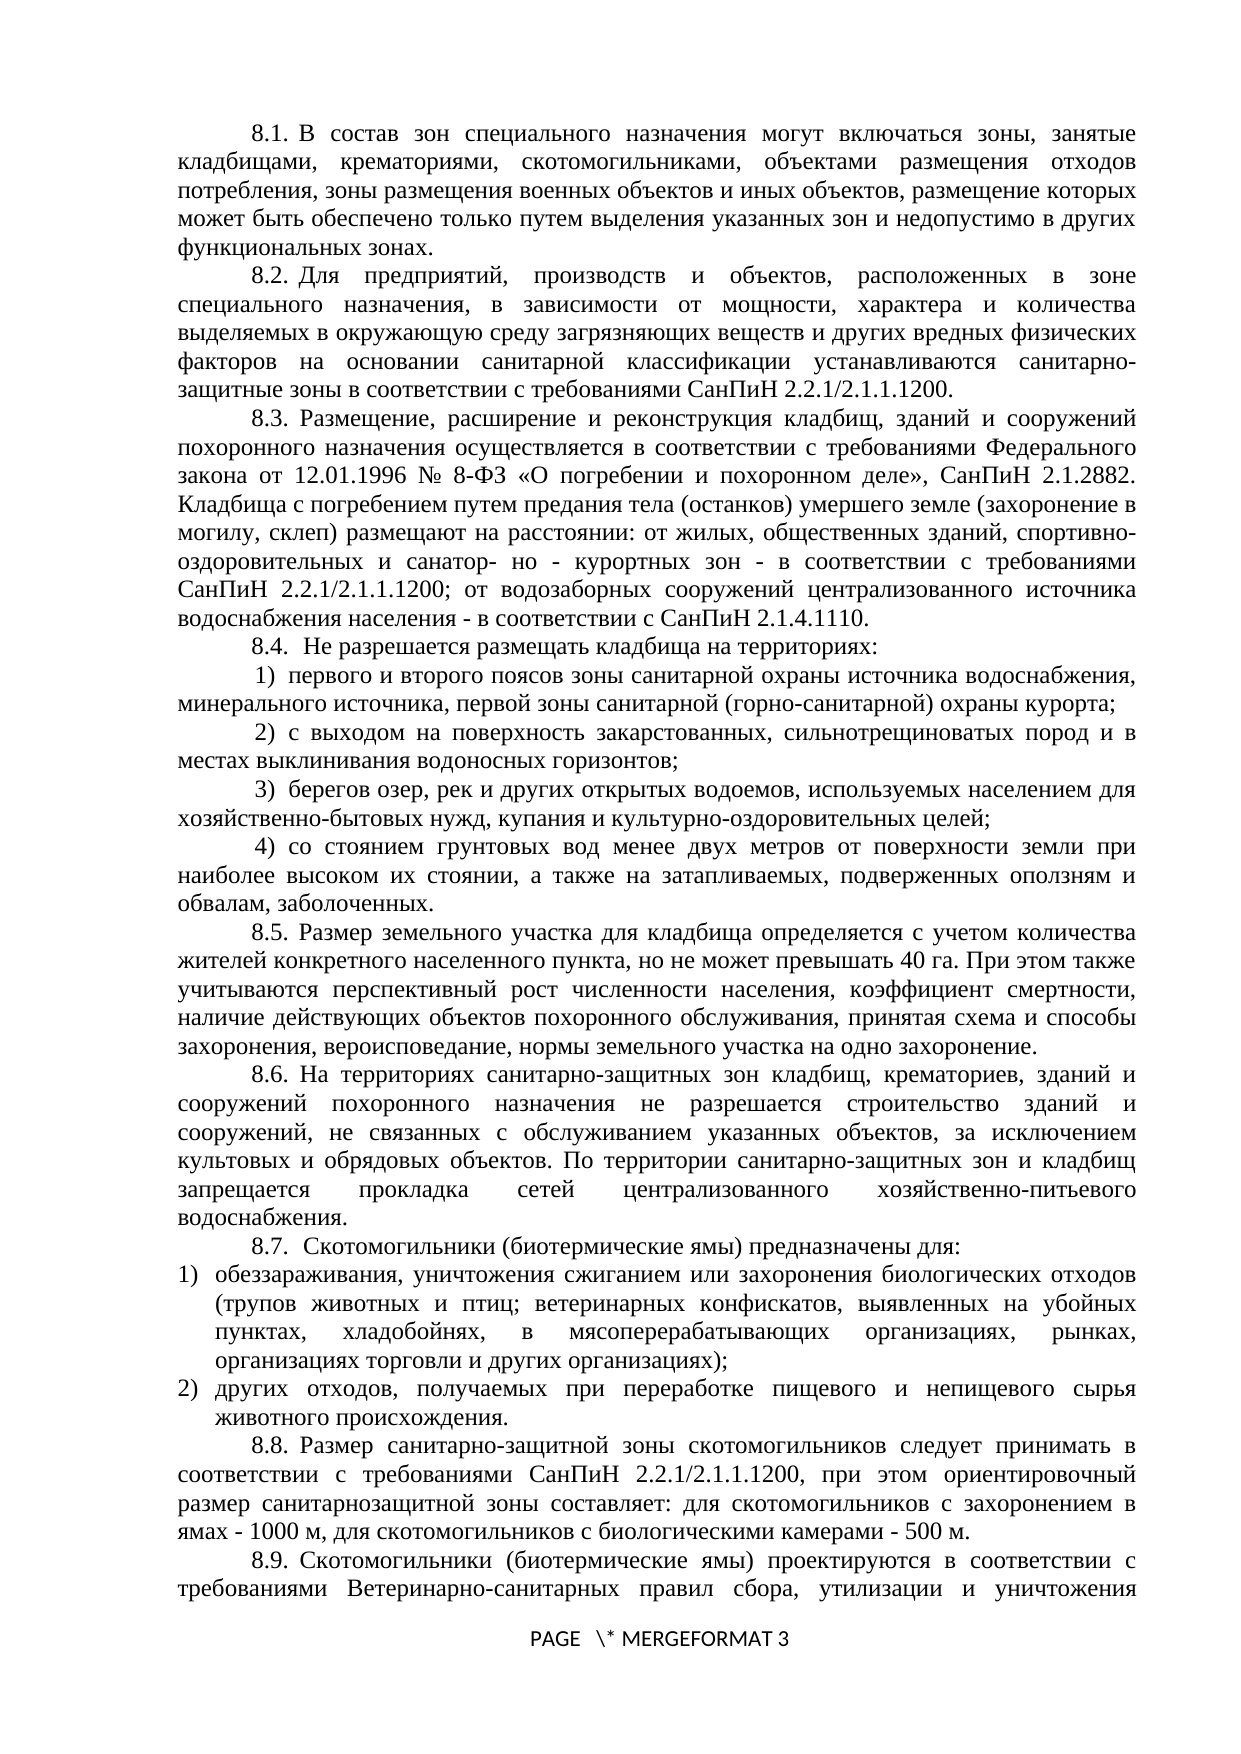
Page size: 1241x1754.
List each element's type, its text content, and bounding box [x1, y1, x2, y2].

list других отходов, получаемых при переработке пищевого и непищевого сырья животного происхождения. [177, 1374, 1137, 1431]
list На территориях санитарно-защитных зон кладбищ, крематориев, зданий и сооружений похоронного назначения не разрешается строительство зданий и сооружений, не связанных с обслуживанием указанных объектов, за исключением культовых и обрядовых объектов. По территории санитарно-защитных зон и кладбищ запрещается прокладка сетей централизованного хозяйственно-питьевого водоснабжения. [177, 1060, 1137, 1231]
list первого и второго поясов зоны санитарной охраны источника водоснабжения, минерального источника, первой зоны санитарной (горно-санитарной) охраны курорта; [177, 660, 1137, 717]
list В состав зон специального назначения могут включаться зоны, занятые кладбищами, крематориями, скотомогильниками, объектами размещения отходов потребления, зоны размещения военных объектов и иных объектов, размещение которых может быть обеспечено только путем выделения указанных зон и недопустимо в других функциональных зонах. [177, 118, 1137, 261]
list обеззараживания, уничтожения сжиганием или захоронения биологических отходов (трупов животных и птиц; ветеринарных конфискатов, выявленных на убойных пунктах, хладобойнях, в мясоперерабатывающих организациях, рынках, организациях торговли и других организациях); [177, 1260, 1137, 1374]
list берегов озер, рек и других открытых водоемов, используемых населением для хозяйственно-бытовых нужд, купания и культурно-оздоровительных целей; [177, 774, 1137, 832]
list с выходом на поверхность закарстованных, сильнотрещиноватых пород и в местах выклинивания водоносных горизонтов; [177, 717, 1137, 774]
list со стоянием грунтовых вод менее двух метров от поверхности земли при наиболее высоком их стоянии, а также на затапливаемых, подверженных оползням и обвалам, заболоченных. [177, 832, 1137, 917]
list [177, 1545, 1137, 1602]
list Скотомогильники (биотермические ямы) предназначены для: [177, 1231, 1137, 1260]
list Размер земельного участка для кладбища определяется с учетом количества жителей конкретного населенного пункта, но не может превышать 40 га. При этом также учитываются перспективный рост численности населения, коэффициент смертности, наличие действующих объектов похоронного обслуживания, принятая схема и способы захоронения, вероисповедание, нормы земельного участка на одно захоронение. [177, 917, 1137, 1060]
list Размещение, расширение и реконструкция кладбищ, зданий и сооружений похоронного назначения осуществляется в соответствии с требованиями Федерального закона от 12.01.1996 № 8-ФЗ «О погребении и похоронном деле», СанПиН 2.1.2882. Кладбища с погребением путем предания тела (останков) умершего земле (захоронение в могилу, склеп) размещают на расстоянии: от жилых, общественных зданий, спортивно-оздоровительных и санатор- но - курортных зон - в соответствии с требованиями СанПиН 2.2.1/2.1.1.1200; от водозаборных сооружений централизованного источника водоснабжения населения - в соответствии с СанПиН 2.1.4.1110. [177, 403, 1137, 632]
list Для предприятий, производств и объектов, расположенных в зоне специального назначения, в зависимости от мощности, характера и количества выделяемых в окружающую среду загрязняющих веществ и других вредных физических факторов на основании санитарной классификации устанавливаются санитарно-защитные зоны в соответствии с требованиями СанПиН 2.2.1/2.1.1.1200. [177, 261, 1137, 403]
list Не разрешается размещать кладбища на территориях: [177, 632, 1137, 660]
list Размер санитарно-защитной зоны скотомогильников следует принимать в соответствии с требованиями СанПиН 2.2.1/2.1.1.1200, при этом ориентировочный размер санитарнозащитной зоны составляет: для скотомогильников с захоронением в ямах - 1000 м, для скотомогильников с биологическими камерами - 500 м. [177, 1431, 1137, 1545]
